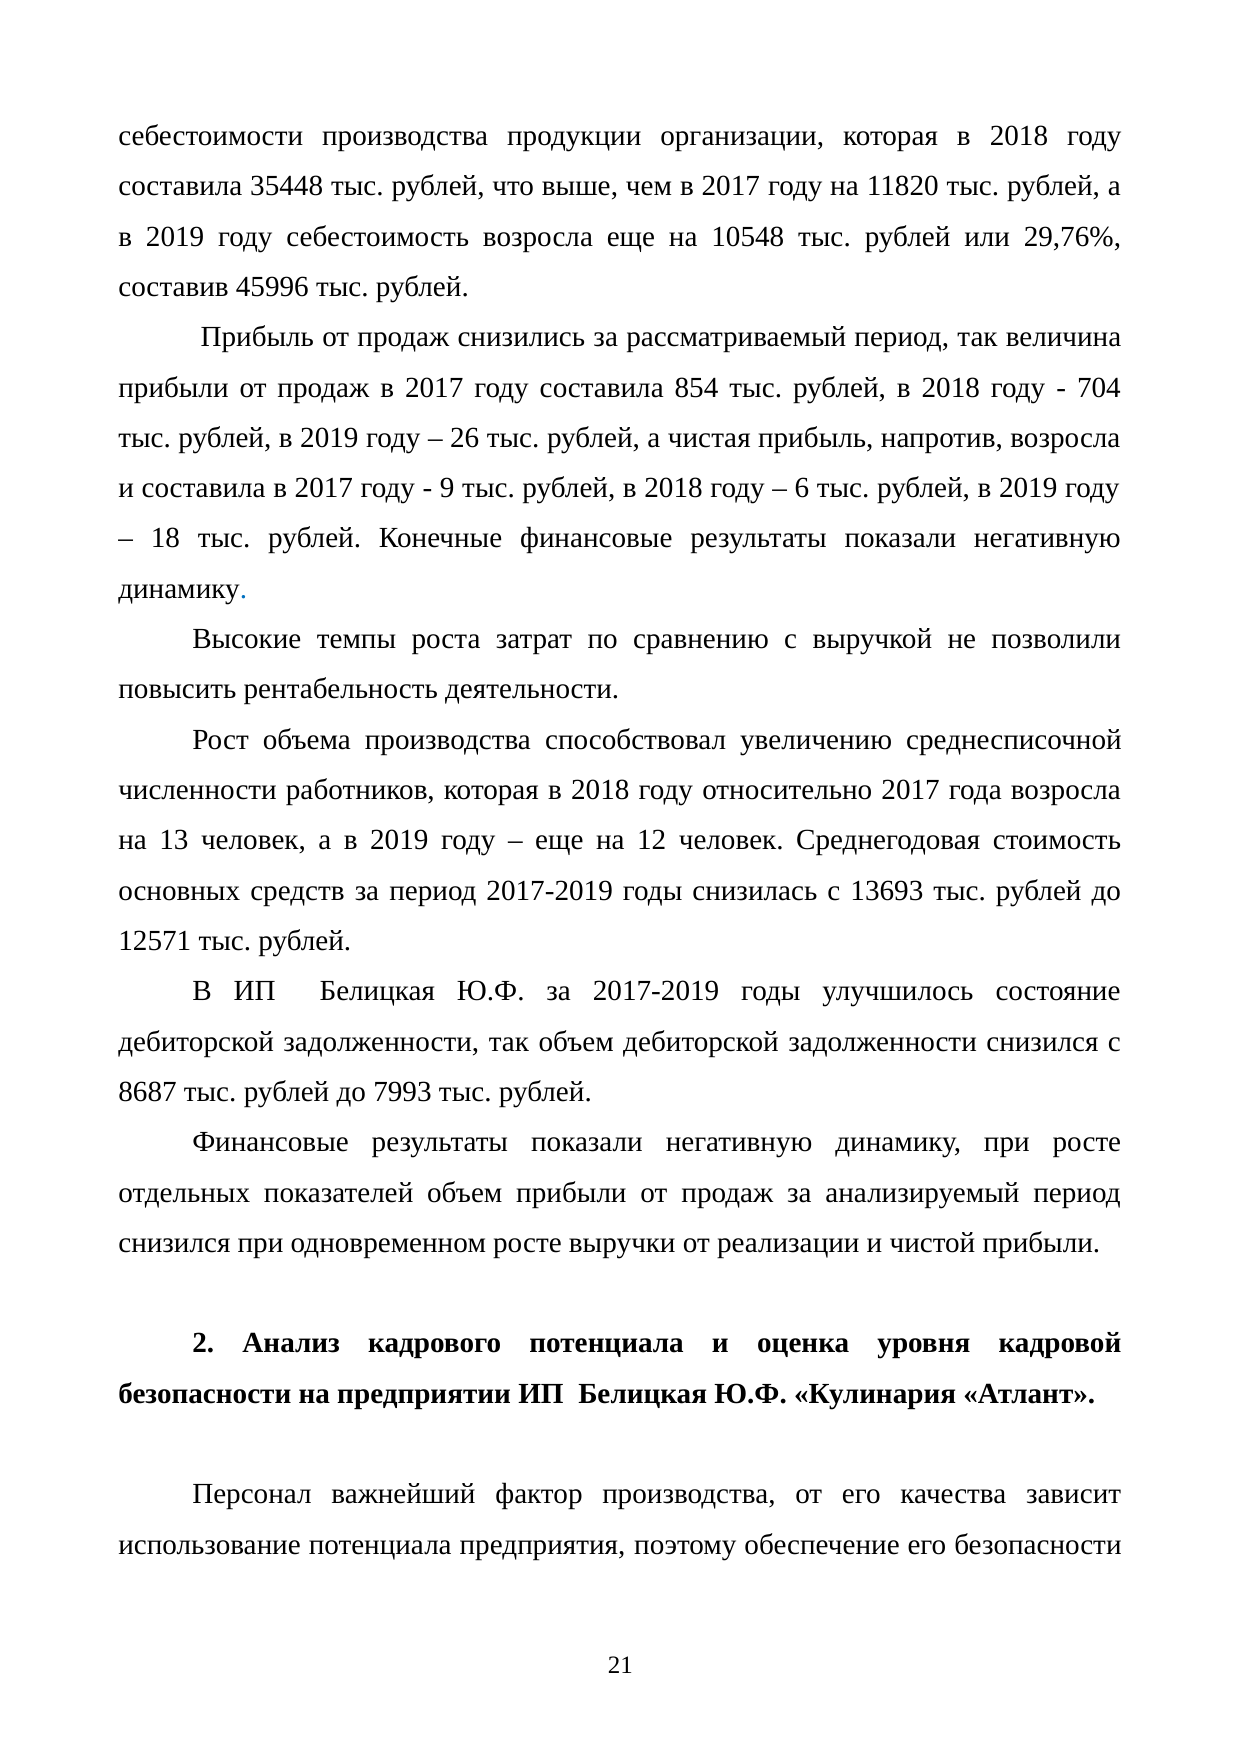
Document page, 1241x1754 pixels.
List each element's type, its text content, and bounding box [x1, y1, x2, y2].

text Высокие темпы роста затрат по сравнению с выручкой не позволили повысить рентабельность деятельности. [118, 621, 1122, 705]
text Рост объема производства способствовал увеличению среднесписочной численности работников, которая в 2018 году относительно 2017 года возросла на 13 человек, а в 2019 году – еще на 12 человек. Среднегодовая стоимость основных средств за период 2017-2019 годы снизилась с 13693 тыс. рублей до 12571 тыс. рублей. [118, 722, 1122, 957]
text Прибыль от продаж снизились за рассматриваемый период, так величина прибыли от продаж в 2017 году составила 854 тыс. рублей, в 2018 году - 704 тыс. рублей, в 2019 году – 26 тыс. рублей, а чистая прибыль, напротив, возросла и составила в 2017 году - 9 тыс. рублей, в 2018 году – 6 тыс. рублей, в 2019 году – 18 тыс. рублей. Конечные финансовые результаты показали негативную динамику. [118, 319, 1122, 604]
subtitle 2. Анализ кадрового потенциала и оценка уровня кадровой безопасности на предприятии ИП Белицкая Ю.Ф. «Кулинария «Атлант». [118, 1326, 1122, 1409]
text Финансовые результаты показали негативную динамику, при росте отдельных показателей объем прибыли от продаж за анализируемый период снизился при одновременном росте выручки от реализации и чистой прибыли. [118, 1124, 1122, 1258]
text В ИП Белицкая Ю.Ф. за 2017-2019 годы улучшилось состояние дебиторской задолженности, так объем дебиторской задолженности снизился с 8687 тыс. рублей до 7993 тыс. рублей. [118, 973, 1122, 1108]
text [118, 1477, 1122, 1560]
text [118, 118, 1122, 303]
